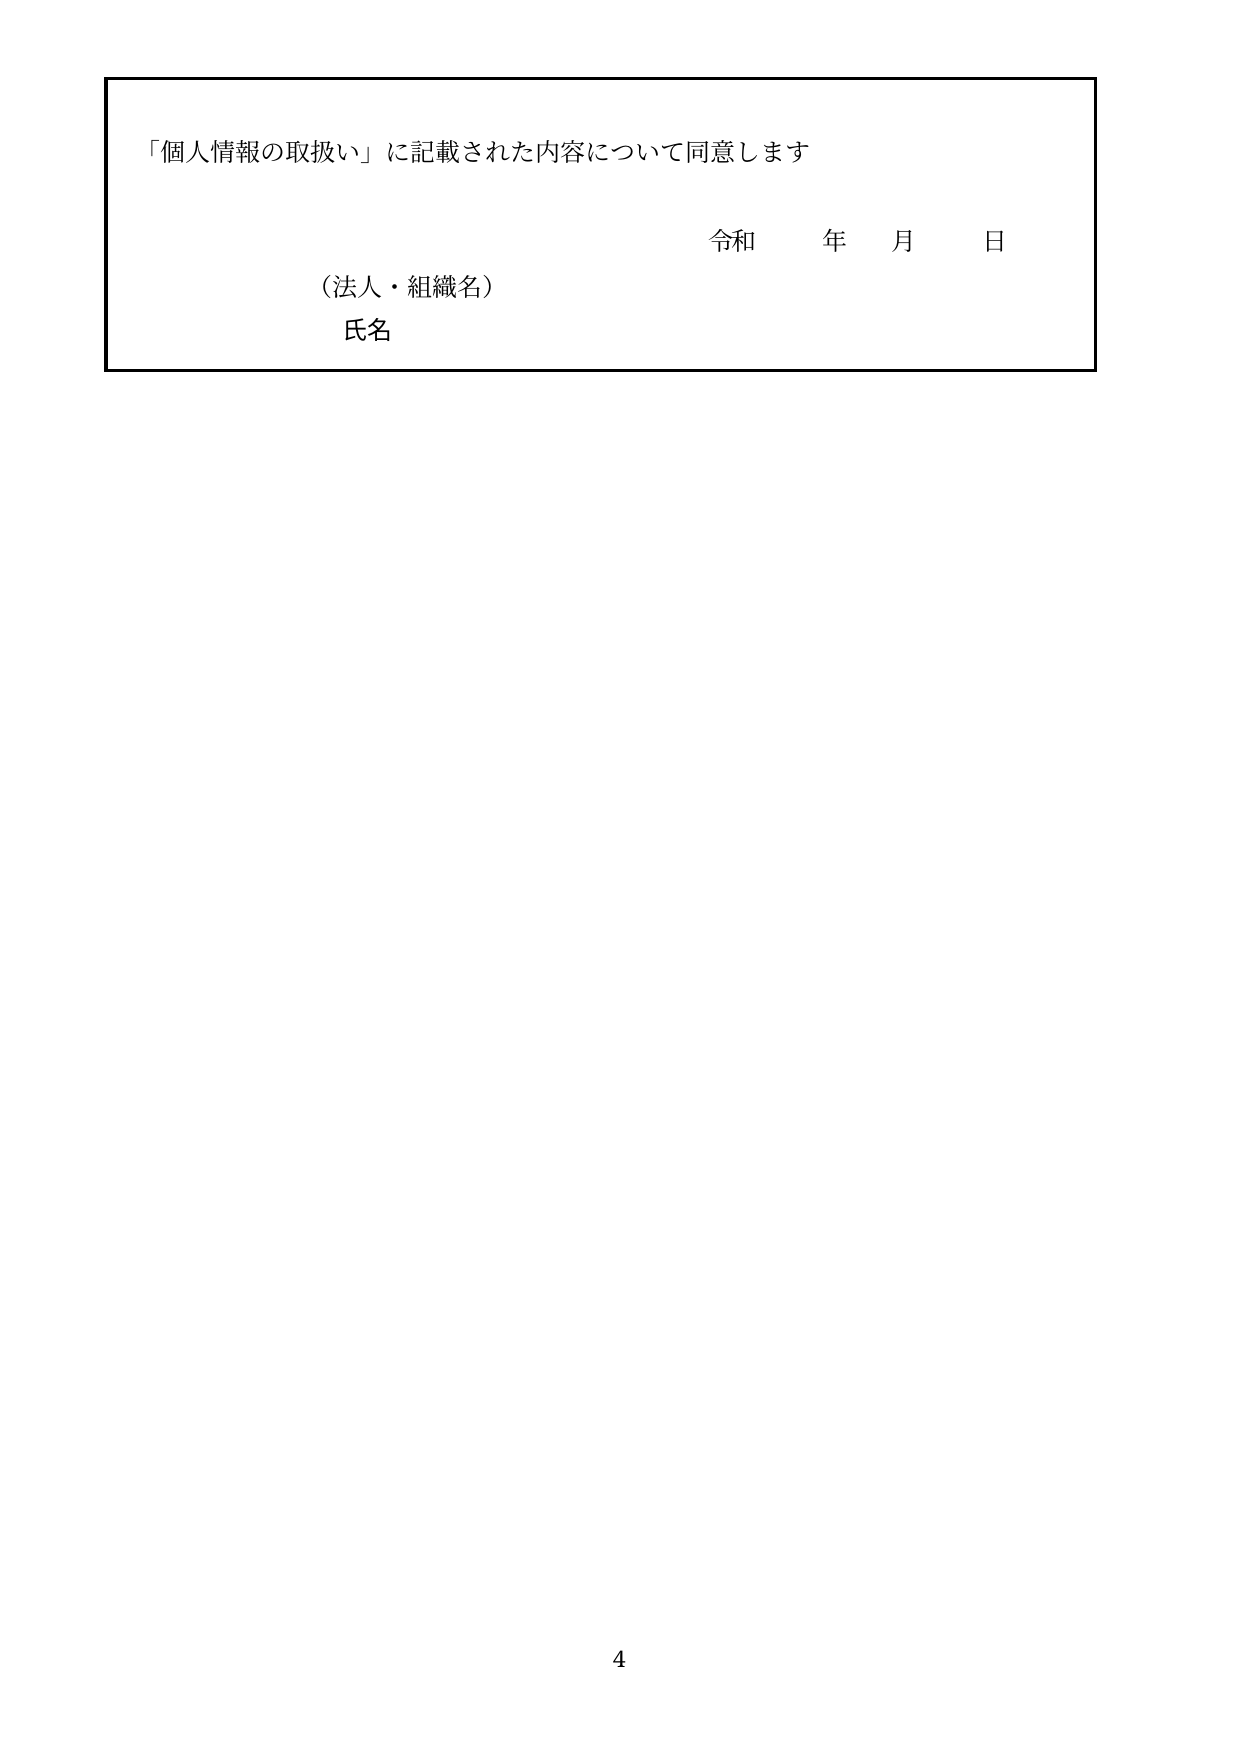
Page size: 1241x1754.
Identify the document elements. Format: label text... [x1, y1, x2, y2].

table_cell 「個人情報の取扱い」に記載された内容について同意します 令和 年 月 日 （法人・組織名） 氏名 [108, 80, 1094, 369]
